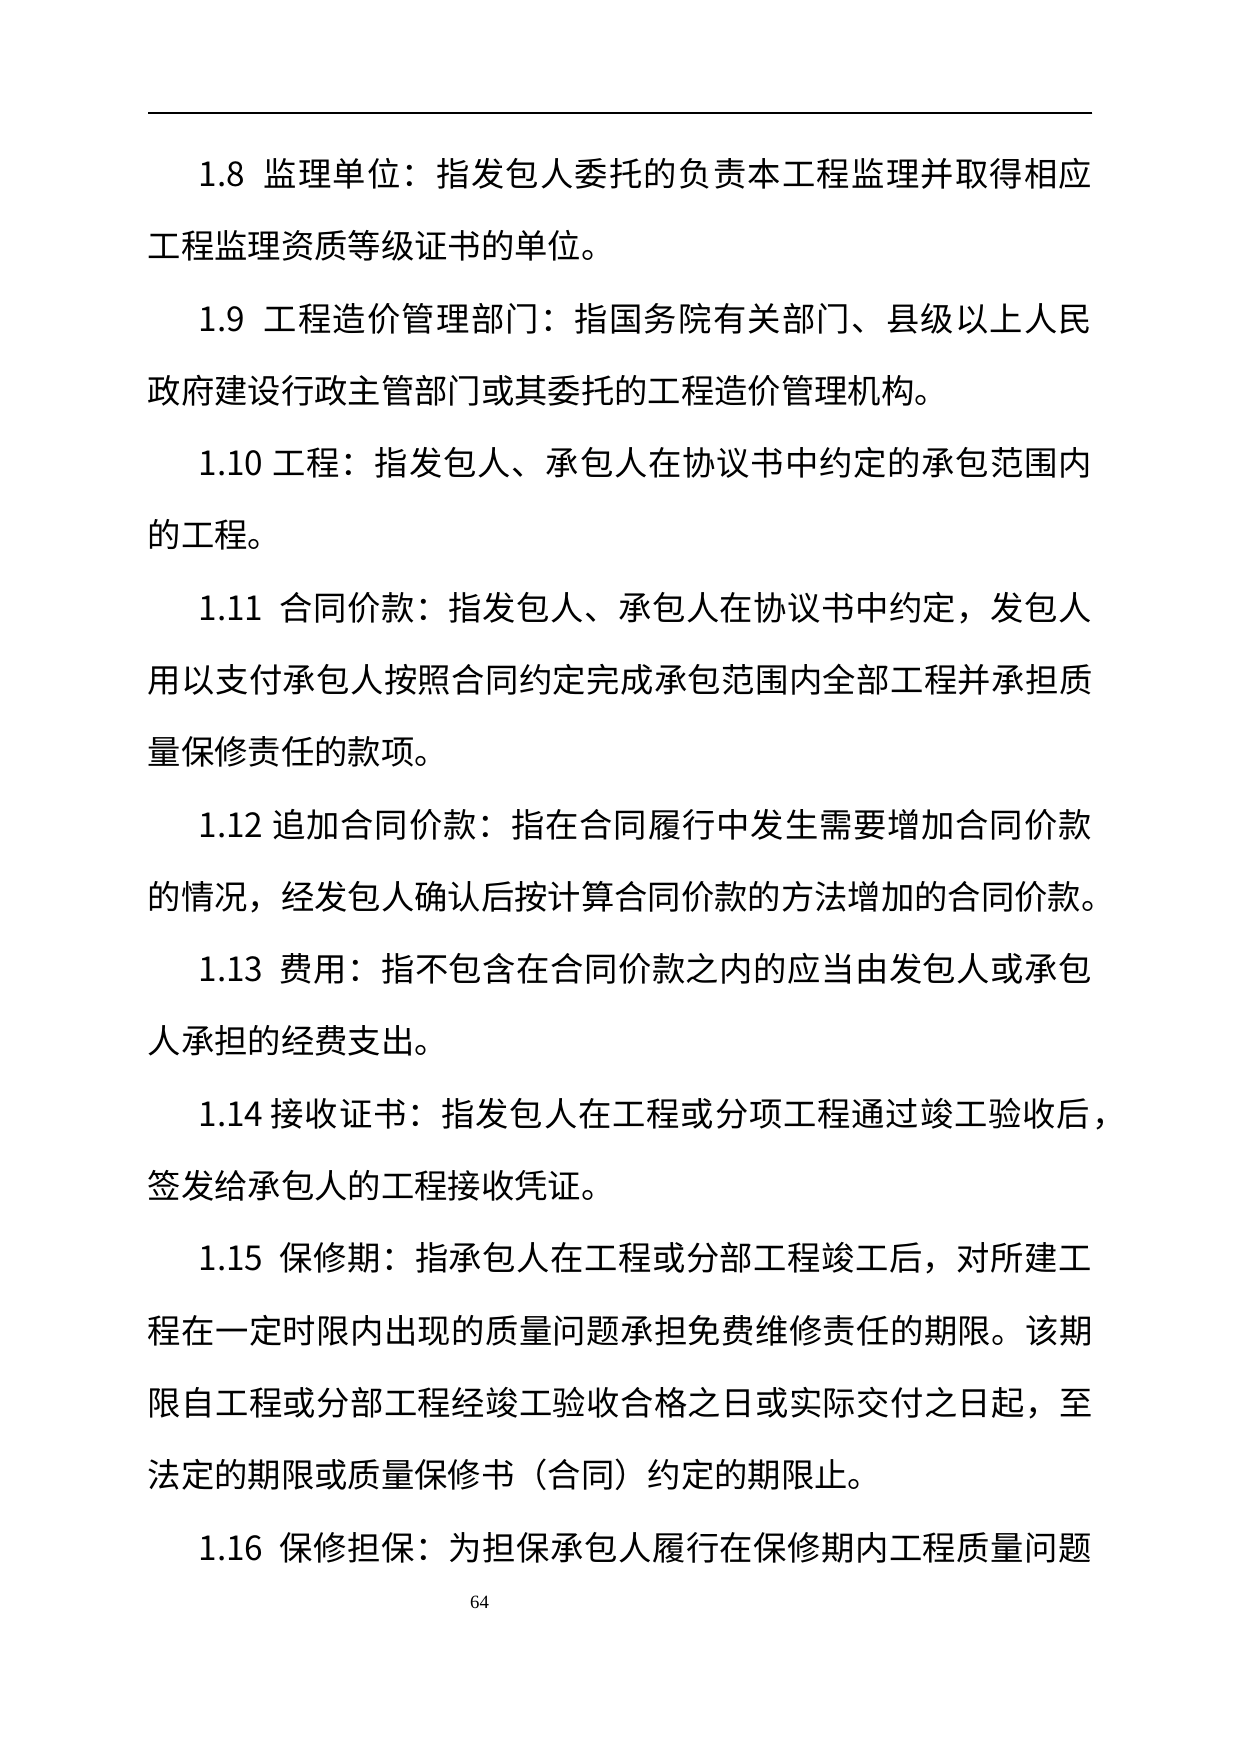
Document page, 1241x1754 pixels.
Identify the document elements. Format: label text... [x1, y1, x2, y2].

text 1.13 费用：指不包含在合同价款之内的应当由发包人或承包人承担的经费支出。 [148, 943, 1092, 1063]
text 1.12 追加合同价款：指在合同履行中发生需要增加合同价款的情况，经发包人确认后按计算合同价款的方法增加的合同价款。 [148, 798, 1092, 919]
text 1.11 合同价款：指发包人、承包人在协议书中约定，发包人用以支付承包人按照合同约定完成承包范围内全部工程并承担质量保修责任的款项。 [148, 581, 1092, 774]
text 1.9 工程造价管理部门：指国务院有关部门、县级以上人民政府建设行政主管部门或其委托的工程造价管理机构。 [148, 292, 1092, 413]
text 1.14接收证书：指发包人在工程或分项工程通过竣工验收后，签发给承包人的工程接收凭证。 [148, 1087, 1092, 1208]
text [148, 1521, 1092, 1569]
text 1.15 保修期：指承包人在工程或分部工程竣工后，对所建工程在一定时限内出现的质量问题承担免费维修责任的期限。该期限自工程或分部工程经竣工验收合格之日或实际交付之日起，至法定的期限或质量保修书（合同）约定的期限止。 [148, 1232, 1092, 1497]
text 1.10 工程：指发包人、承包人在协议书中约定的承包范围内的工程。 [148, 437, 1092, 557]
text 1.8 监理单位：指发包人委托的负责本工程监理并取得相应工程监理资质等级证书的单位。 [148, 148, 1092, 268]
